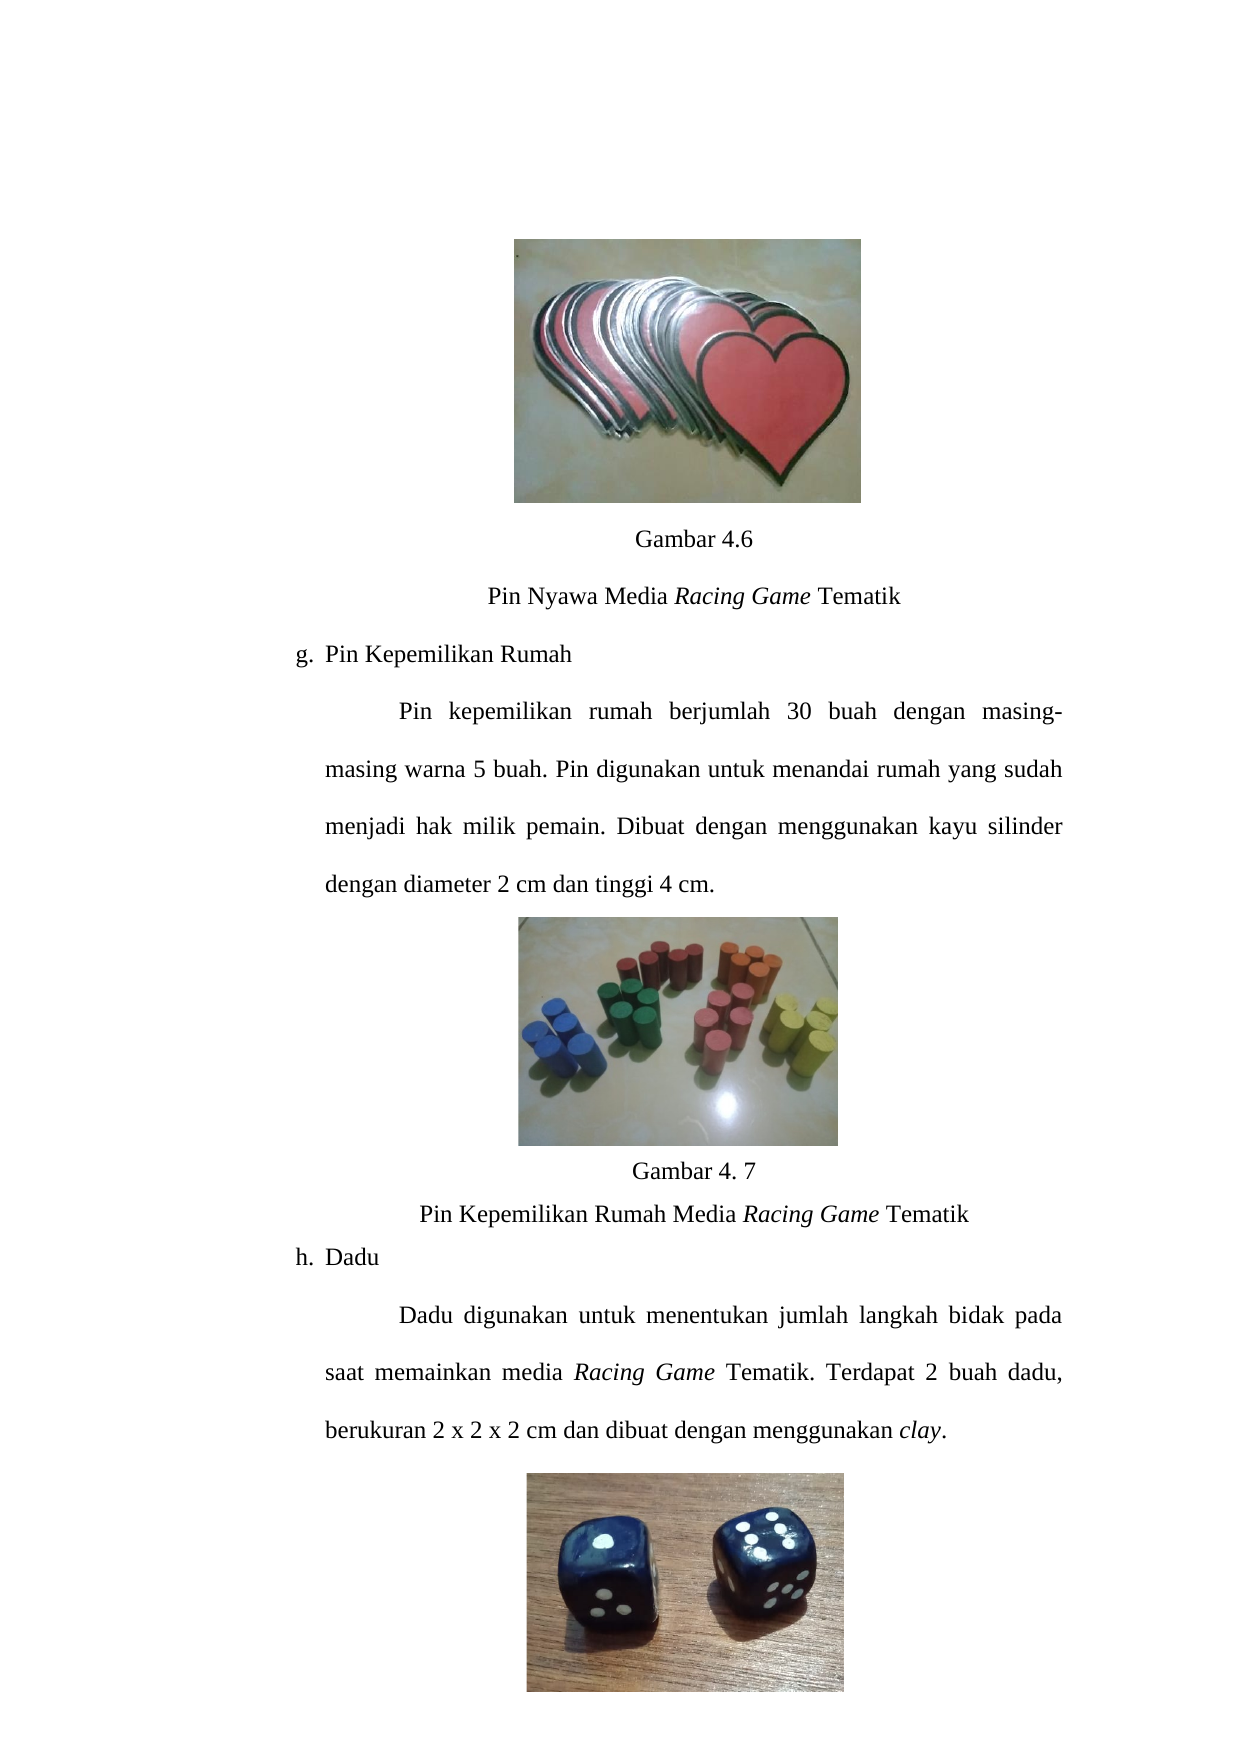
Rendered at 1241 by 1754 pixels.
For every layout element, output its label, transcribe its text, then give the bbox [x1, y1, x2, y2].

picture [514, 239, 861, 503]
list Dadu [295, 1242, 1063, 1271]
list Pin Kepemilikan Rumah Media Racing Game Tematik [325, 1199, 1063, 1228]
list Gambar 4.6 [325, 524, 1063, 552]
picture [526, 1473, 844, 1692]
list Dadu digunakan untuk menentukan jumlah langkah bidak pada saat memainkan media Racing Game Tematik. Terdapat 2 buah dadu, berukuran 2 x 2 x 2 cm dan dibuat dengan menggunakan clay. [325, 1300, 1063, 1444]
list Pin kepemilikan rumah berjumlah 30 buah dengan masing-masing warna 5 buah. Pin digunakan untuk menandai rumah yang sudah menjadi hak milik pemain. Dibuat dengan menggunakan kayu silinder dengan diameter 2 cm dan tinggi 4 cm. [325, 696, 1063, 897]
list Pin Kepemilikan Rumah [295, 639, 1063, 667]
list Gambar 4. 7 [325, 1156, 1063, 1185]
picture [518, 917, 838, 1146]
list Pin Nyawa Media Racing Game Tematik [325, 581, 1063, 610]
